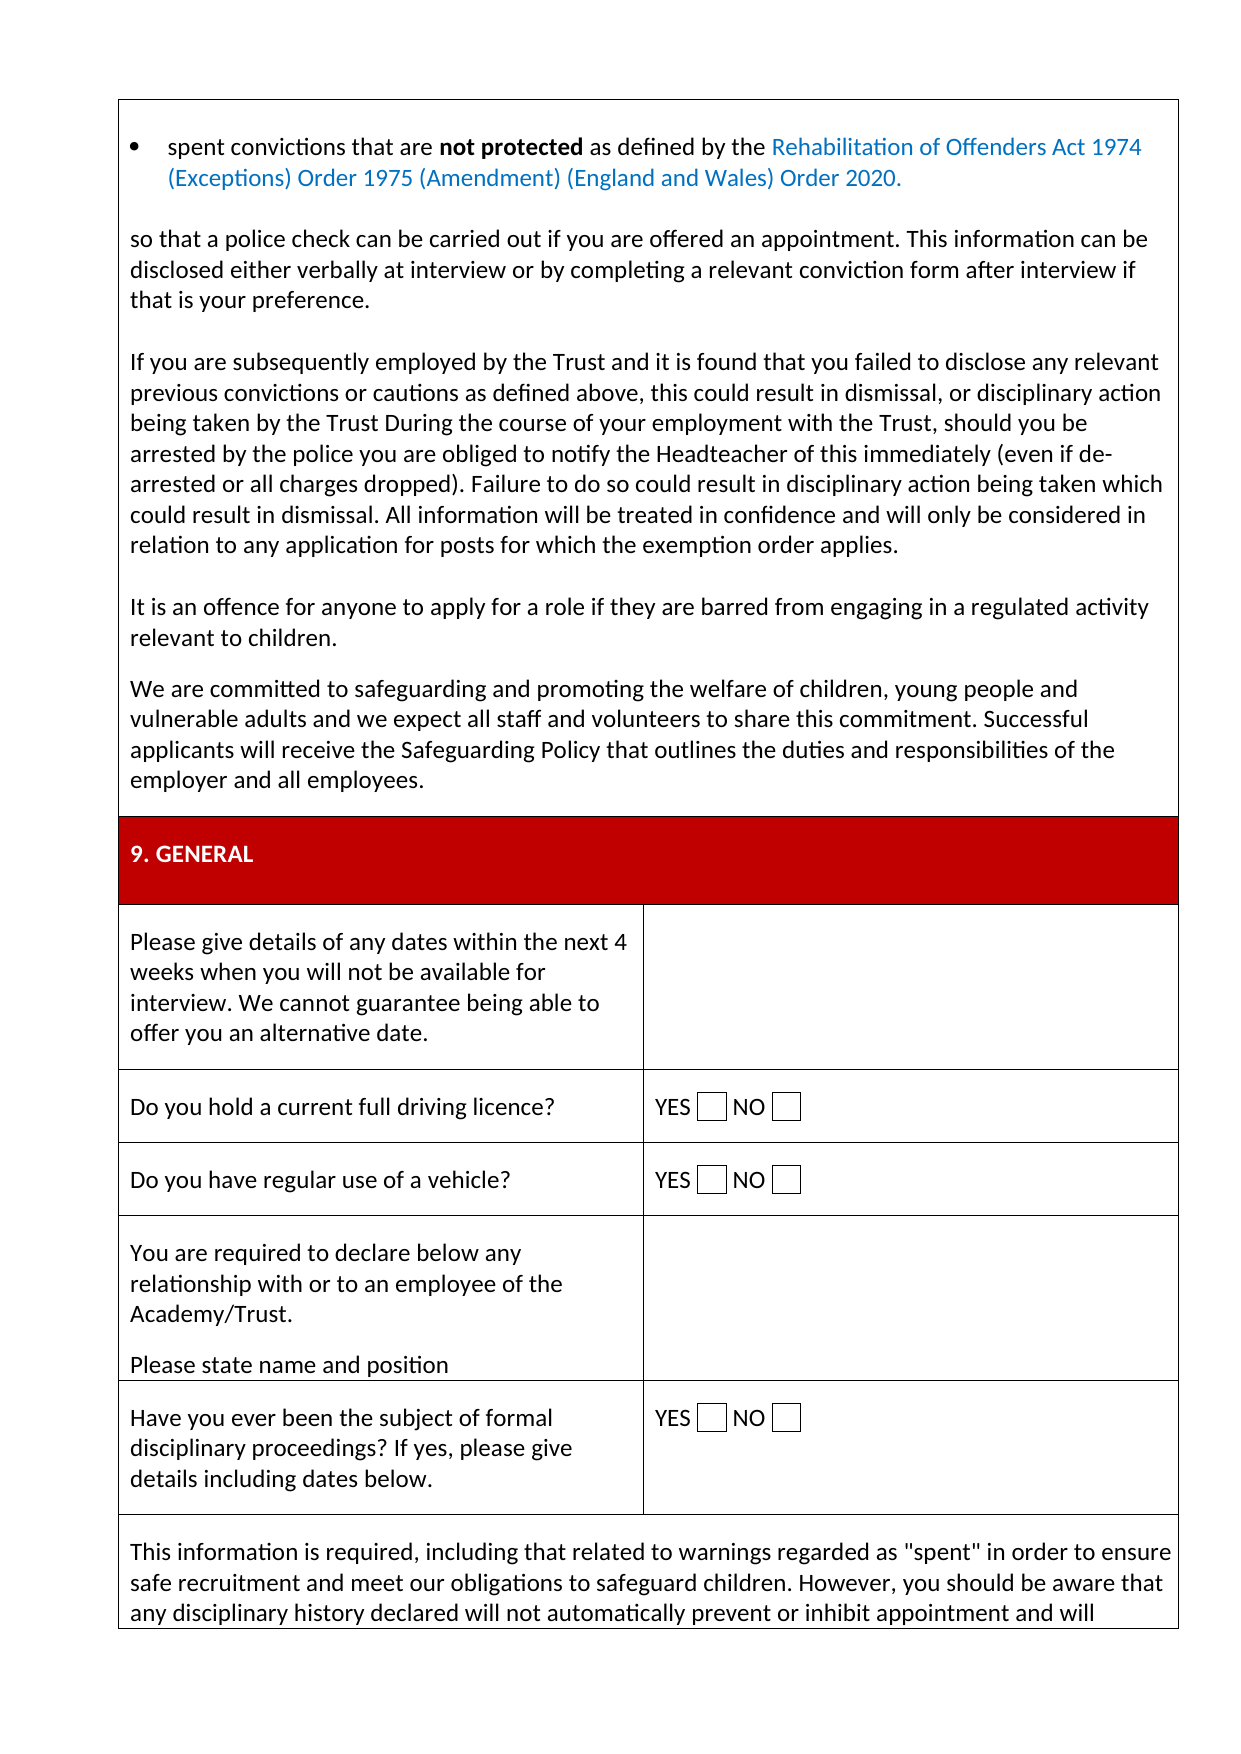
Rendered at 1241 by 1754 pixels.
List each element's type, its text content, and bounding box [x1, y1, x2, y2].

table_cell [644, 905, 1178, 1069]
table_cell 9. GENERAL [119, 817, 1178, 904]
table_cell YES NO [644, 1143, 1178, 1215]
table_cell Do you hold a current full driving licence? [119, 1070, 643, 1142]
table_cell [119, 100, 1178, 816]
table_cell Have you ever been the subject of formal disciplinary proceedings? If yes, please give details including dates below. [119, 1381, 643, 1514]
table_cell Do you have regular use of a vehicle? [119, 1143, 643, 1215]
table_cell YES NO [644, 1381, 1178, 1514]
table_cell You are required to declare below any relationship with or to an employee of the Academy/Trust. Please state name and position [119, 1216, 643, 1380]
table_cell YES NO [644, 1070, 1178, 1142]
table_cell [644, 1216, 1178, 1380]
table_cell Please give details of any dates within the next 4 weeks when you will not be available for interview. We cannot guarantee being able to offer you an alternative date. [119, 905, 643, 1069]
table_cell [119, 1515, 1178, 1628]
